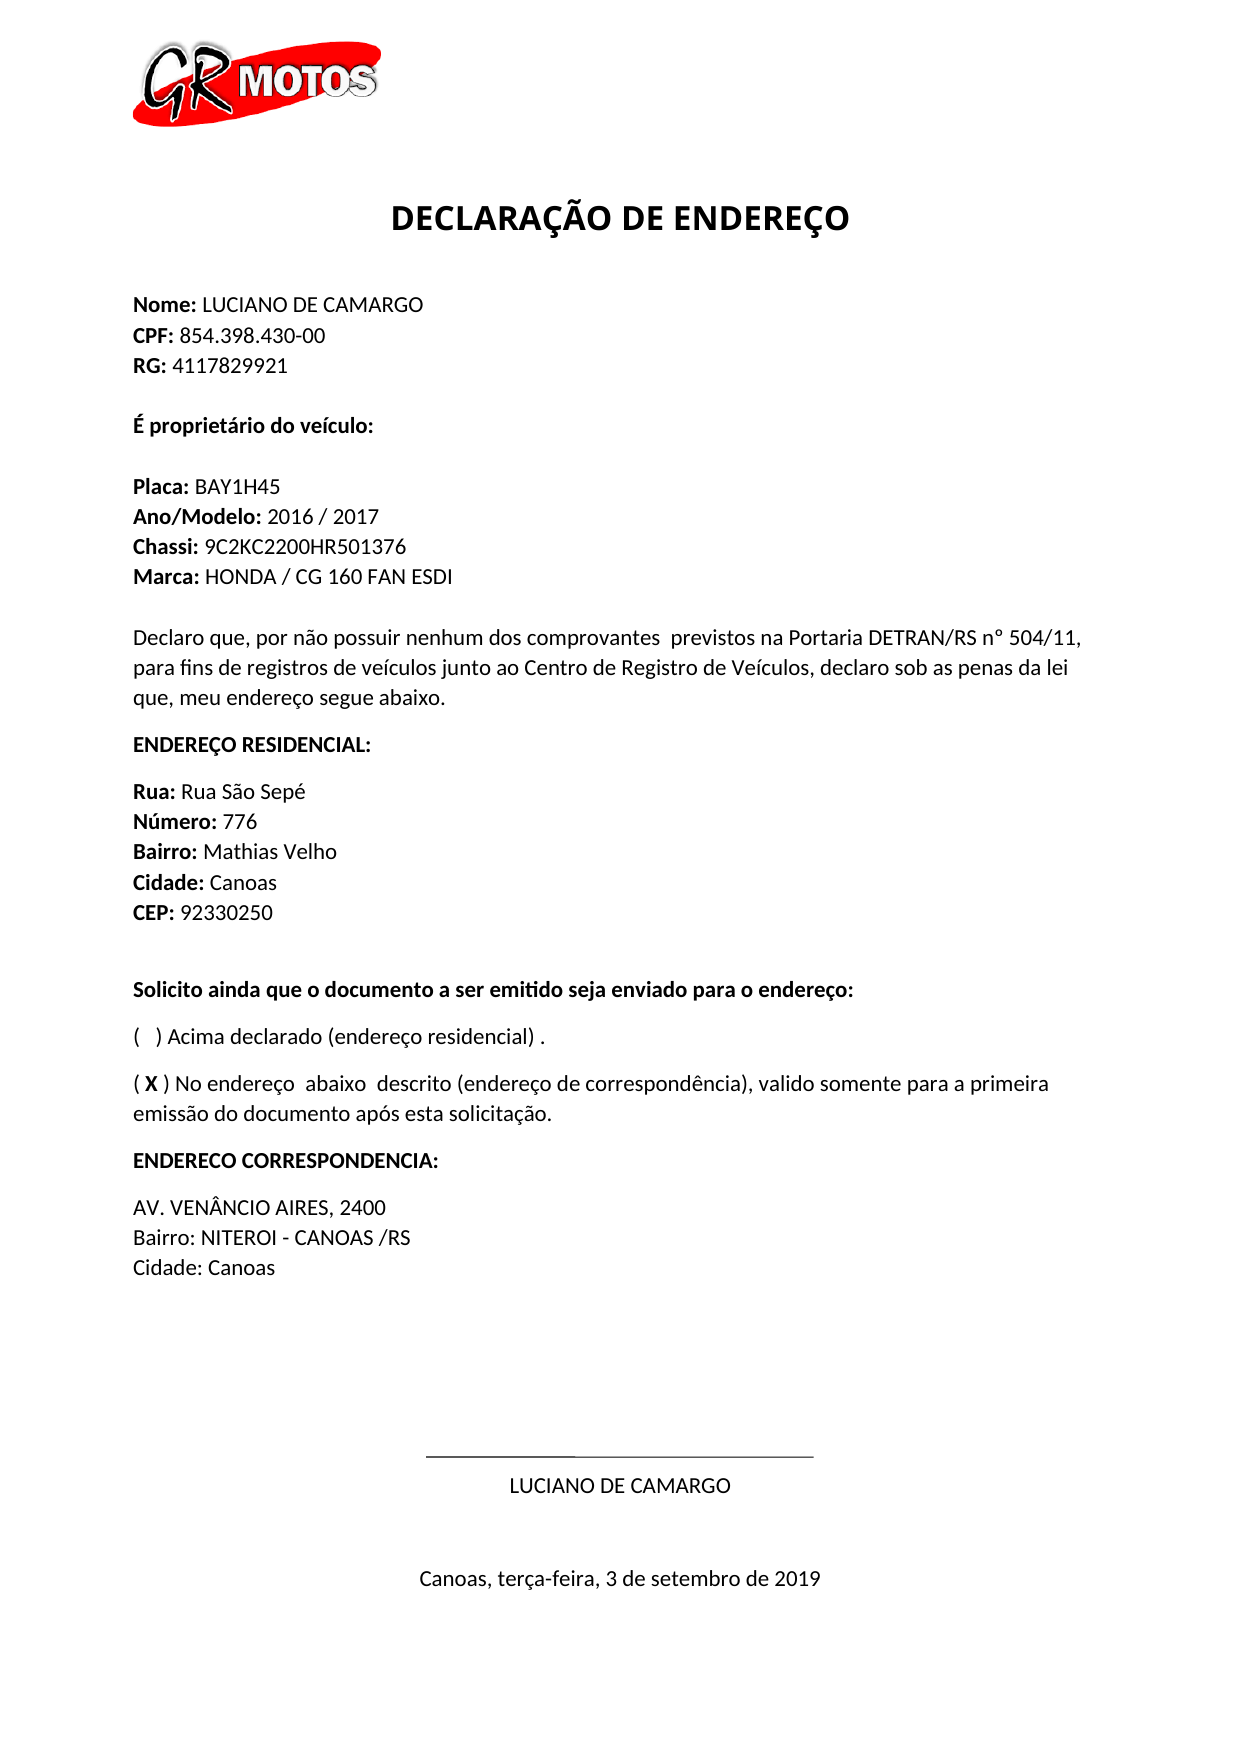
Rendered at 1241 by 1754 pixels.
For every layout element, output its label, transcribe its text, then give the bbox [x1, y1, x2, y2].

text Declaro que, por não possuir nenhum dos comprovantes previstos na Portaria DETRAN/RS nº 504/11, para fins de registros de veículos junto ao Centro de Registro de Veículos, declaro sob as penas da lei que, meu endereço segue abaixo. [133, 623, 1107, 711]
picture [132, 23, 417, 142]
text CEP: 92330250 [133, 898, 1107, 926]
text ( X ) No endereço abaixo descrito (endereço de correspondência), valido somente para a primeira emissão do documento após esta solicitação. [133, 1069, 1107, 1127]
text Nome: LUCIANO DE CAMARGO [133, 291, 1107, 319]
text Cidade: Canoas [133, 868, 1107, 896]
text Rua: Rua São Sepé [133, 777, 1107, 805]
text ( ) Acima declarado (endereço residencial) . [133, 1022, 1107, 1050]
text Solicito ainda que o documento a ser emitido seja enviado para o endereço: [133, 975, 1107, 1003]
subtitle DECLARAÇÃO DE ENDEREÇO [133, 195, 1107, 240]
text ENDERECO CORRESPONDENCIA: [133, 1146, 1107, 1174]
text Bairro: Mathias Velho [133, 837, 1107, 866]
text Chassi: 9C2KC2200HR501376 [133, 532, 1107, 560]
text CPF: 854.398.430-00 [133, 321, 1107, 349]
text ENDEREÇO RESIDENCIAL: [133, 730, 1107, 758]
text Marca: HONDA / CG 160 FAN ESDI [133, 562, 1107, 591]
text Ano/Modelo: 2016 / 2017 [133, 502, 1107, 530]
text É proprietário do veículo: [133, 411, 1107, 439]
text LUCIANO DE CAMARGO [133, 1471, 1107, 1499]
text Canoas, terça-feira, 3 de setembro de 2019 [133, 1564, 1107, 1593]
text Cidade: Canoas [133, 1253, 1107, 1281]
text Número: 776 [133, 807, 1107, 835]
text RG: 4117829921 [133, 351, 1107, 379]
text Placa: BAY1H45 [133, 472, 1107, 500]
text Bairro: NITEROI - CANOAS /RS [133, 1223, 1107, 1251]
text AV. VENÂNCIO AIRES, 2400 [133, 1193, 1107, 1221]
